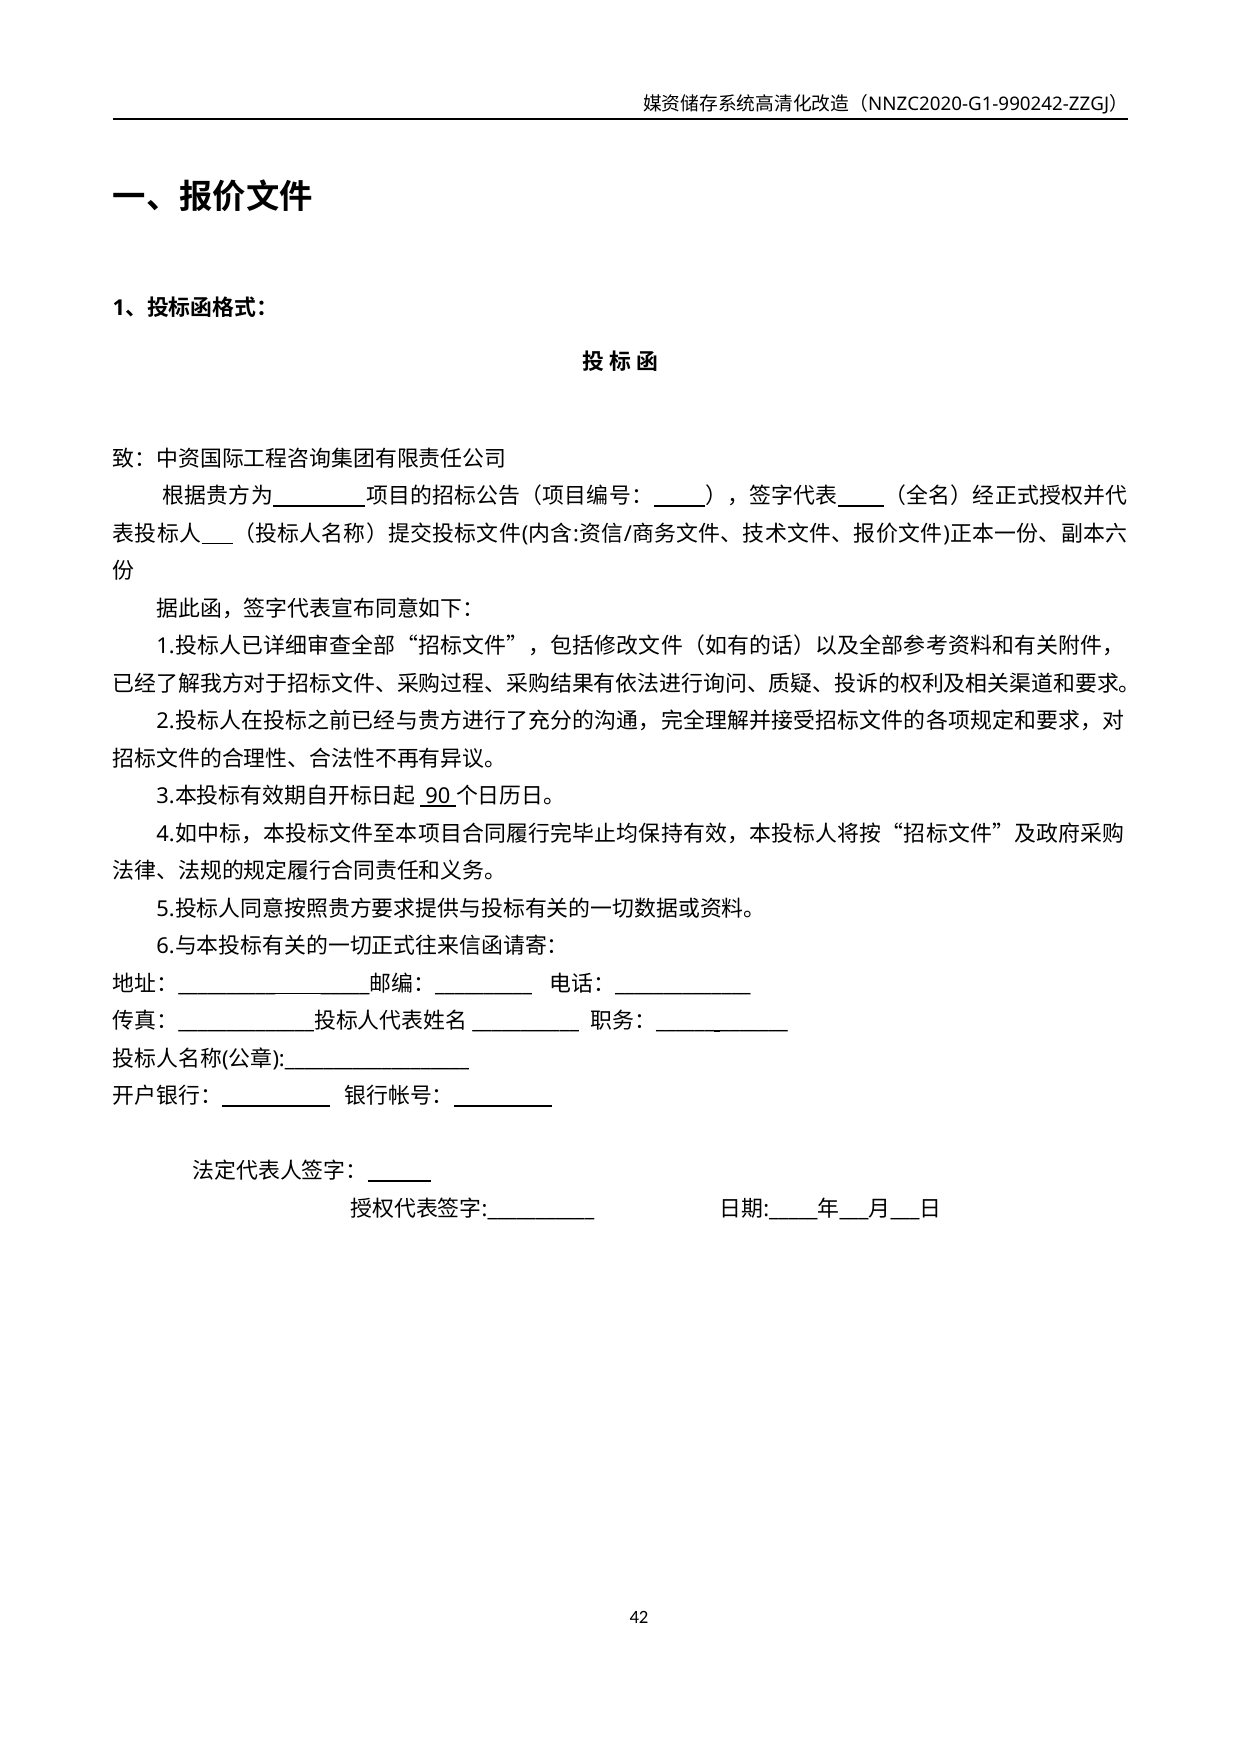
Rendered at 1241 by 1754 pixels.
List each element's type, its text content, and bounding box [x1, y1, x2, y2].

text 6.与本投标有关的一切正式往来信函请寄： [112, 923, 1128, 961]
text 据此函，签字代表宣布同意如下： [112, 586, 1128, 623]
text 投标人名称(公章):___________________ [112, 1036, 1128, 1073]
text 投 标 函 [112, 339, 1128, 377]
text 4.如中标，本投标文件至本项目合同履行完毕止均保持有效，本投标人将按“招标文件”及政府采购法律、法规的规定履行合同责任和义务。 [112, 811, 1128, 886]
text 开户银行： 银行帐号： [112, 1073, 1128, 1111]
text 一、报价文件 [112, 178, 1128, 216]
text 致：中资国际工程咨询集团有限责任公司 [112, 436, 1128, 473]
text 传真：______________投标人代表姓名 ___________ 职务：______ _______ [112, 998, 1128, 1036]
text 2.投标人在投标之前已经与贵方进行了充分的沟通，完全理解并接受招标文件的各项规定和要求，对招标文件的合理性、合法性不再有异议。 [112, 698, 1128, 773]
text 1、投标函格式： [112, 286, 1128, 323]
text 3.本投标有效期自开标日起 90 个日历日。 [112, 773, 1128, 811]
text 1.投标人已详细审查全部“招标文件”，包括修改文件（如有的话）以及全部参考资料和有关附件，已经了解我方对于招标文件、采购过程、采购结果有依法进行询问、质疑、投诉的权利及相关渠道和要求。 [112, 623, 1128, 698]
text 根据贵方为 项目的招标公告（项目编号： ），签字代表 （全名）经正式授权并代表投标人 （投标人名称）提交投标文件(内含:资信/商务文件、技术文件、报价文件)正本一份、副本六份 [112, 473, 1128, 586]
text 授权代表签字:___________ 日期:_____年___月___日 [112, 1186, 1128, 1223]
text 地址：__________ _____邮编：__________ 电话：______________ [112, 961, 1128, 998]
text 5.投标人同意按照贵方要求提供与投标有关的一切数据或资料。 [112, 886, 1128, 923]
text 法定代表人签字： [112, 1148, 1128, 1186]
